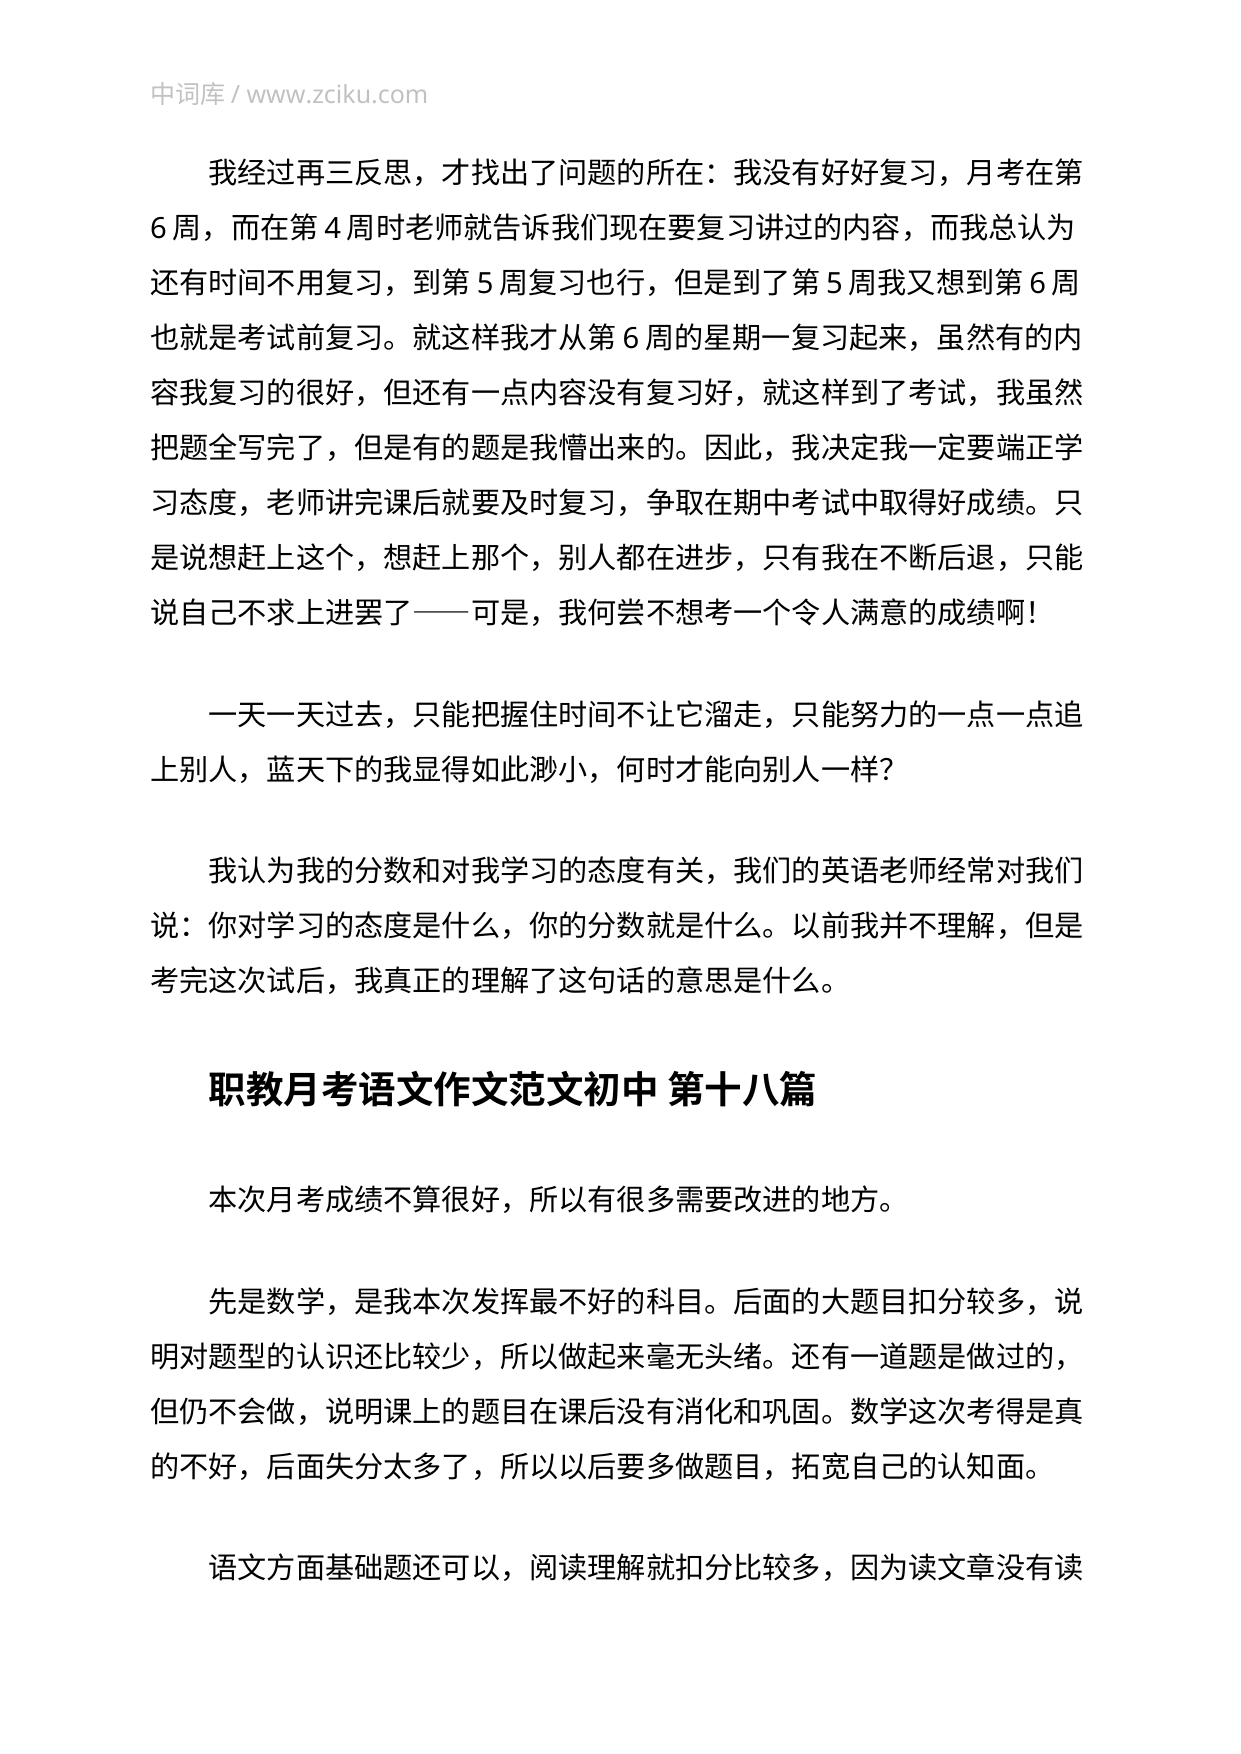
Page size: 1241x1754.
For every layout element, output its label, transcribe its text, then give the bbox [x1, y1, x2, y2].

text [150, 1545, 1090, 1587]
text 我认为我的分数和对我学习的态度有关，我们的英语老师经常对我们说：你对学习的态度是什么，你的分数就是什么。以前我并不理解，但是考完这次试后，我真正的理解了这句话的意思是什么。 [150, 848, 1090, 1000]
text 职教月考语文作文范文初中 第十八篇 [150, 1059, 1090, 1114]
text 一天一天过去，只能把握住时间不让它溜走，只能努力的一点一点追上别人，蓝天下的我显得如此渺小，何时才能向别人一样？ [150, 691, 1090, 788]
text 先是数学，是我本次发挥最不好的科目。后面的大题目扣分较多，说明对题型的认识还比较少，所以做起来毫无头绪。还有一道题是做过的，但仍不会做，说明课上的题目在课后没有消化和巩固。数学这次考得是真的不好，后面失分太多了，所以以后要多做题目，拓宽自己的认知面。 [150, 1279, 1090, 1486]
text 我经过再三反思，才找出了问题的所在：我没有好好复习，月考在第6周，而在第4周时老师就告诉我们现在要复习讲过的内容，而我总认为还有时间不用复习，到第5周复习也行，但是到了第5周我又想到第6周也就是考试前复习。就这样我才从第6周的星期一复习起来，虽然有的内容我复习的很好，但还有一点内容没有复习好，就这样到了考试，我虽然把题全写完了，但是有的题是我懵出来的。因此，我决定我一定要端正学习态度，老师讲完课后就要及时复习，争取在期中考试中取得好成绩。只是说想赶上这个，想赶上那个，别人都在进步，只有我在不断后退，只能说自己不求上进罢了——可是，我何尝不想考一个令人满意的成绩啊！ [150, 150, 1090, 632]
text 本次月考成绩不算很好，所以有很多需要改进的地方。 [150, 1177, 1090, 1219]
